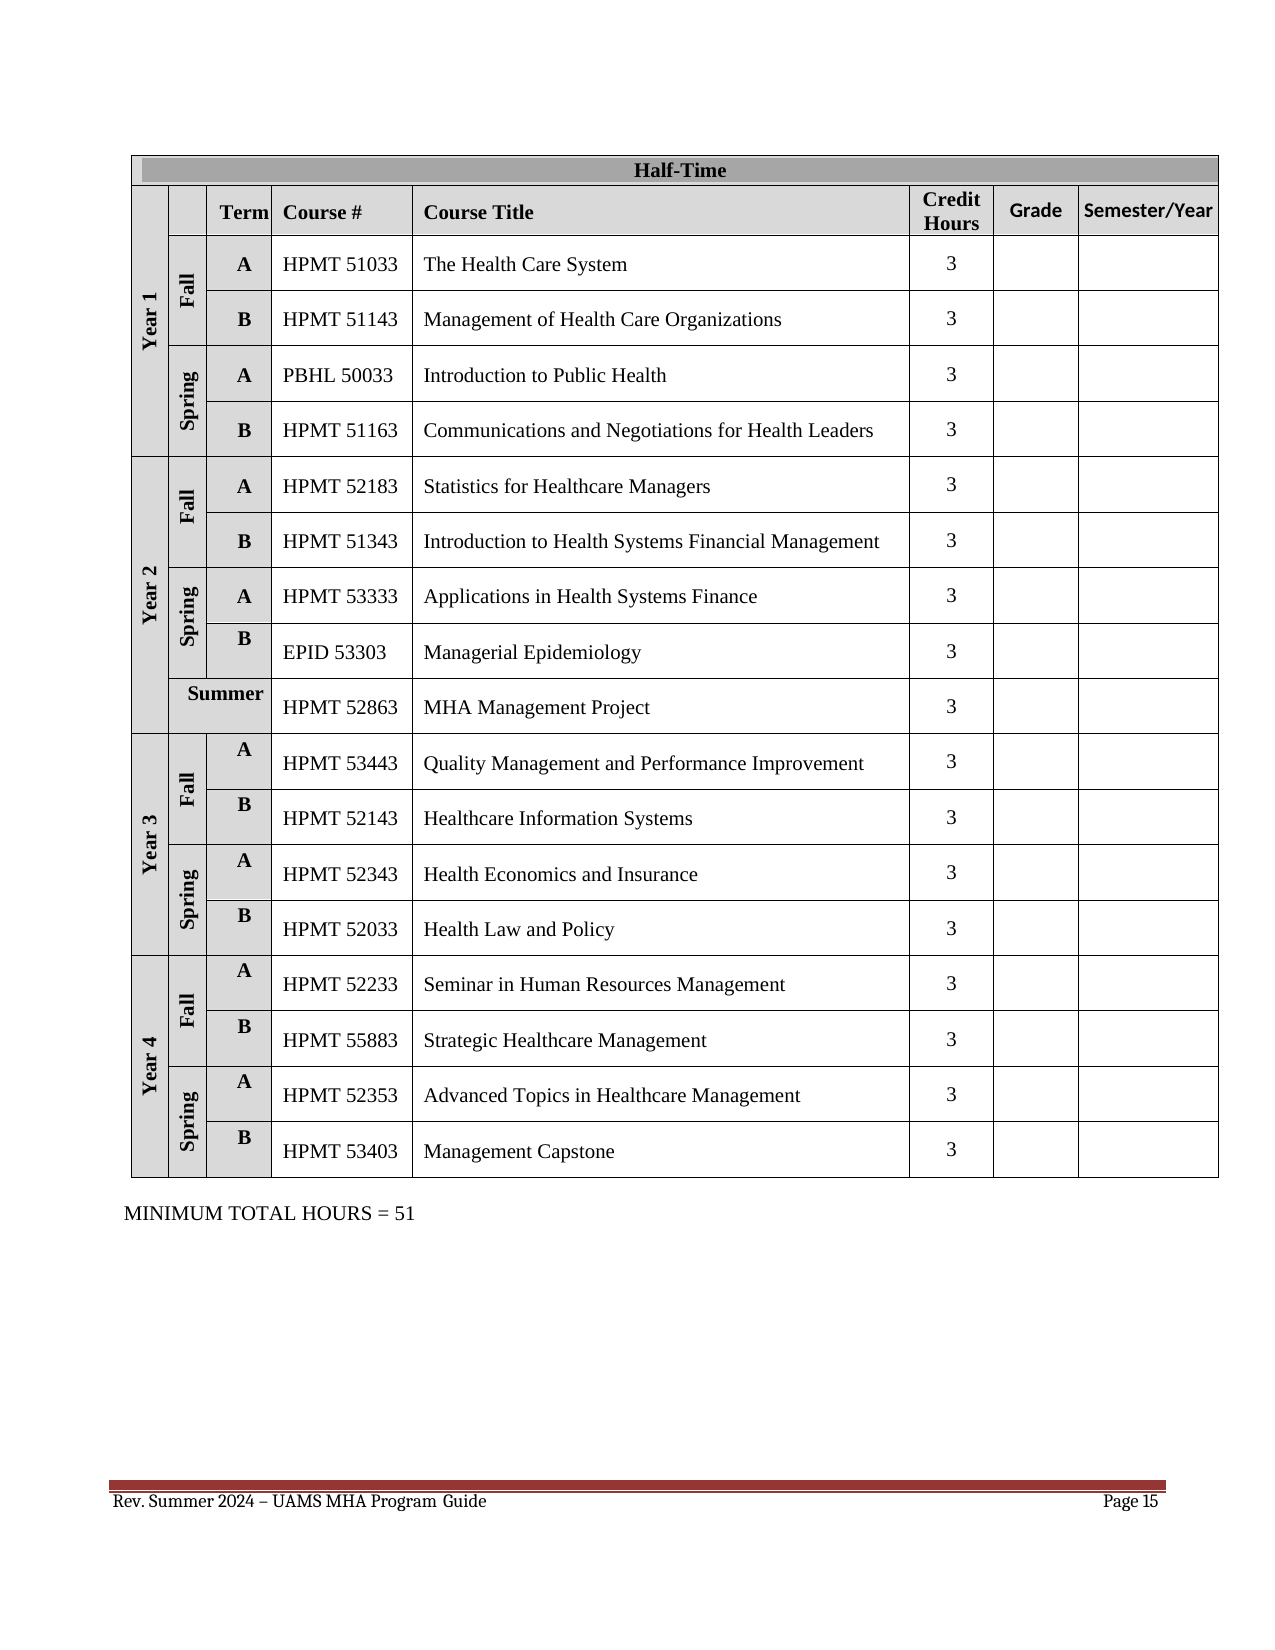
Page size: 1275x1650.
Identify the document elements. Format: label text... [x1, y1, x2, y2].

table_cell B [207, 790, 271, 844]
table_cell [994, 679, 1078, 733]
table_cell [1079, 346, 1218, 401]
table_cell 3 [910, 291, 993, 345]
table_cell The Health Care System [413, 236, 909, 290]
table_cell Year 1 [132, 186, 168, 456]
table_cell Spring [169, 845, 206, 955]
table_cell Course # [272, 186, 412, 234]
table_cell Management of Health Care Organizations [413, 291, 909, 345]
table_cell [1079, 790, 1218, 844]
table_cell [994, 845, 1078, 899]
table_cell Term [207, 186, 271, 234]
table_cell 3 [910, 1011, 993, 1066]
table_cell [994, 291, 1078, 345]
table_cell A [207, 346, 271, 401]
table_cell Fall [169, 236, 206, 345]
table_cell 3 [910, 1067, 993, 1121]
table_cell Spring [169, 1067, 206, 1177]
table_cell 3 [910, 1122, 993, 1177]
table_cell Course Title [413, 186, 909, 234]
table_cell [994, 402, 1078, 456]
table_cell Grade [994, 186, 1078, 234]
table_cell [1079, 1122, 1218, 1177]
table_cell A [207, 1067, 271, 1121]
table_cell 3 [910, 346, 993, 401]
table_cell [1079, 624, 1218, 678]
table_cell 3 [910, 679, 993, 733]
table_cell Quality Management and Performance Improvement [413, 734, 909, 789]
table_cell [169, 186, 206, 234]
table_cell Fall [169, 734, 206, 844]
table_cell Applications in Health Systems Finance [413, 568, 909, 622]
table_cell [994, 790, 1078, 844]
table_cell HPMT 53443 [272, 734, 412, 789]
table_cell [994, 624, 1078, 678]
table_cell [994, 457, 1078, 512]
table_cell [1079, 845, 1218, 899]
table_cell HPMT 51163 [272, 402, 412, 456]
table_cell [1079, 1067, 1218, 1121]
table_cell [994, 236, 1078, 290]
table_cell Fall [169, 956, 206, 1066]
table_cell Introduction to Public Health [413, 346, 909, 401]
table_cell Advanced Topics in Healthcare Management [413, 1067, 909, 1121]
table_cell [994, 1122, 1078, 1177]
table_cell Fall [169, 457, 206, 567]
table_cell Year 3 [132, 734, 168, 955]
table_cell HPMT 51033 [272, 236, 412, 290]
table_cell PBHL 50033 [272, 346, 412, 401]
table_cell B [207, 291, 271, 345]
table_cell B [207, 624, 271, 678]
table_cell HPMT 55883 [272, 1011, 412, 1066]
table_cell [994, 956, 1078, 1010]
table_cell 3 [910, 568, 993, 622]
table_cell 3 [910, 845, 993, 899]
table_cell MHA Management Project [413, 679, 909, 733]
table_cell HPMT 52353 [272, 1067, 412, 1121]
table_cell HPMT 51343 [272, 513, 412, 567]
table_cell A [207, 734, 271, 789]
table_cell HPMT 52863 [272, 679, 412, 733]
table_cell [994, 1067, 1078, 1121]
table_cell Strategic Healthcare Management [413, 1011, 909, 1066]
table_cell [994, 513, 1078, 567]
table_cell B [207, 1011, 271, 1066]
table_cell B [207, 402, 271, 456]
table_cell Seminar in Human Resources Management [413, 956, 909, 1010]
table_cell [1079, 457, 1218, 512]
table_cell [1079, 901, 1218, 955]
table_cell [1079, 956, 1218, 1010]
table_cell A [207, 568, 271, 622]
table_cell HPMT 53403 [272, 1122, 412, 1177]
table_cell Health Economics and Insurance [413, 845, 909, 899]
table_cell 3 [910, 790, 993, 844]
table_cell Semester/Year [1079, 186, 1218, 234]
table_cell [1079, 568, 1218, 622]
table_cell 3 [910, 513, 993, 567]
table_cell Year 4 [132, 956, 168, 1177]
table_cell Communications and Negotiations for Health Leaders [413, 402, 909, 456]
table_cell Spring [169, 568, 206, 678]
table_cell Healthcare Information Systems [413, 790, 909, 844]
table_cell [994, 568, 1078, 622]
table_cell Health Law and Policy [413, 901, 909, 955]
table_cell Managerial Epidemiology [413, 624, 909, 678]
table_cell Statistics for Healthcare Managers [413, 457, 909, 512]
table_cell 3 [910, 457, 993, 512]
table_cell 3 [910, 236, 993, 290]
table_cell A [207, 956, 271, 1010]
table_cell 3 [910, 734, 993, 789]
table_cell [994, 901, 1078, 955]
table_cell [1079, 679, 1218, 733]
table_cell HPMT 53333 [272, 568, 412, 622]
table_cell Year 2 [132, 457, 168, 733]
table_cell Management Capstone [413, 1122, 909, 1177]
table_cell [994, 734, 1078, 789]
table_cell EPID 53303 [272, 624, 412, 678]
table_cell HPMT 52183 [272, 457, 412, 512]
table_cell [1079, 513, 1218, 567]
table_cell [1079, 236, 1218, 290]
table_cell 3 [910, 624, 993, 678]
table_cell B [207, 513, 271, 567]
table_cell Credit Hours [910, 186, 993, 234]
table_cell Summer [169, 679, 271, 733]
text MINIMUM TOTAL HOURS = 51 [123, 1201, 1162, 1225]
table_cell HPMT 52343 [272, 845, 412, 899]
table_cell [994, 1011, 1078, 1066]
table_cell Spring [169, 346, 206, 456]
table_cell [994, 346, 1078, 401]
table_cell [1079, 402, 1218, 456]
table_cell 3 [910, 402, 993, 456]
table_cell HPMT 52233 [272, 956, 412, 1010]
table_cell Introduction to Health Systems Financial Management [413, 513, 909, 567]
table_cell HPMT 51143 [272, 291, 412, 345]
table_cell B [207, 1122, 271, 1177]
table_cell HPMT 52033 [272, 901, 412, 955]
table_cell 3 [910, 956, 993, 1010]
table_cell [1079, 291, 1218, 345]
table_cell HPMT 52143 [272, 790, 412, 844]
table_cell [1079, 734, 1218, 789]
table_cell A [207, 236, 271, 290]
table_cell A [207, 457, 271, 512]
table_header Half-Time Credit Hours Grade Semester/Year [132, 156, 1218, 185]
table_cell 3 [910, 901, 993, 955]
table_cell B [207, 901, 271, 955]
table_cell [1079, 1011, 1218, 1066]
table_cell A [207, 845, 271, 899]
